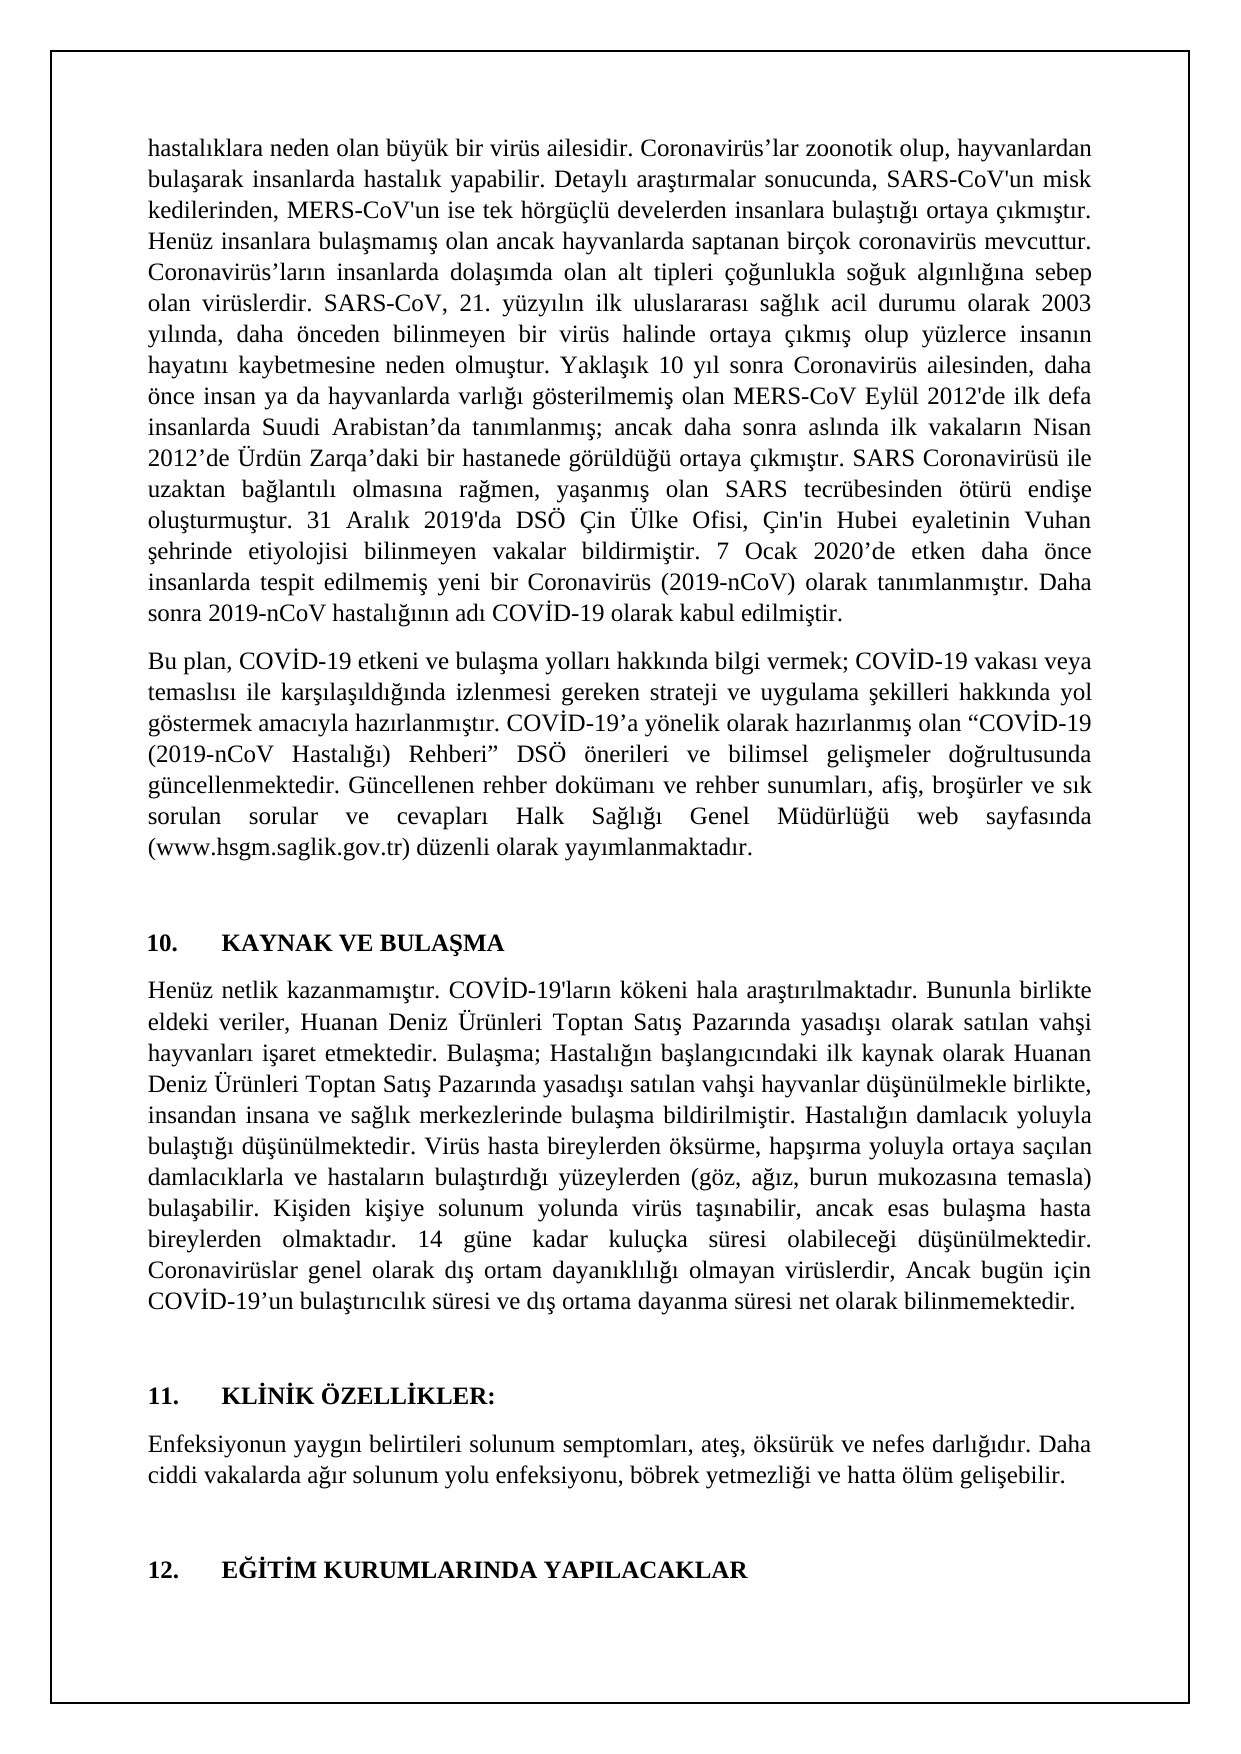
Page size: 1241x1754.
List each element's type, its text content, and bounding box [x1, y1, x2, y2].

list KLİNİK ÖZELLİKLER: [148, 1381, 1093, 1410]
list KAYNAK VE BULAŞMA [146, 928, 1093, 957]
text Enfeksiyonun yaygın belirtileri solunum semptomları, ateş, öksürük ve nefes darlığıdır. Daha ciddi vakalarda ağır solunum yolu enfeksiyonu, böbrek yetmezliği ve hatta ölüm gelişebilir. [148, 1429, 1093, 1489]
text Henüz netlik kazanmamıştır. COVİD-19'ların kökeni hala araştırılmaktadır. Bununla birlikte eldeki veriler, Huanan Deniz Ürünleri Toptan Satış Pazarında yasadışı olarak satılan vahşi hayvanları işaret etmektedir. Bulaşma; Hastalığın başlangıcındaki ilk kaynak olarak Huanan Deniz Ürünleri Toptan Satış Pazarında yasadışı satılan vahşi hayvanlar düşünülmekle birlikte, insandan insana ve sağlık merkezlerinde bulaşma bildirilmiştir. Hastalığın damlacık yoluyla bulaştığı düşünülmektedir. Virüs hasta bireylerden öksürme, hapşırma yoluyla ortaya saçılan damlacıklarla ve hastaların bulaştırdığı yüzeylerden (göz, ağız, burun mukozasına temasla) bulaşabilir. Kişiden kişiye solunum yolunda virüs taşınabilir, ancak esas bulaşma hasta bireylerden olmaktadır. 14 güne kadar kuluçka süresi olabileceği düşünülmektedir. Coronavirüslar genel olarak dış ortam dayanıklılığı olmayan virüslerdir, Ancak bugün için COVİD-19’un bulaştırıcılık süresi ve dış ortama dayanma süresi net olarak bilinmemektedir. [148, 976, 1093, 1315]
list EĞİTİM KURUMLARINDA YAPILACAKLAR [148, 1555, 1093, 1584]
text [148, 133, 1093, 627]
text Bu plan, COVİD-19 etkeni ve bulaşma yolları hakkında bilgi vermek; COVİD-19 vakası veya temaslısı ile karşılaşıldığında izlenmesi gereken strateji ve uygulama şekilleri hakkında yol göstermek amacıyla hazırlanmıştır. COVİD-19’a yönelik olarak hazırlanmış olan “COVİD-19 (2019-nCoV Hastalığı) Rehberi” DSÖ önerileri ve bilimsel gelişmeler doğrultusunda güncellenmektedir. Güncellenen rehber dokümanı ve rehber sunumları, afiş, broşürler ve sık sorulan sorular ve cevapları Halk Sağlığı Genel Müdürlüğü web sayfasında (www.hsgm.saglik.gov.tr) düzenli olarak yayımlanmaktadır. [148, 646, 1093, 861]
